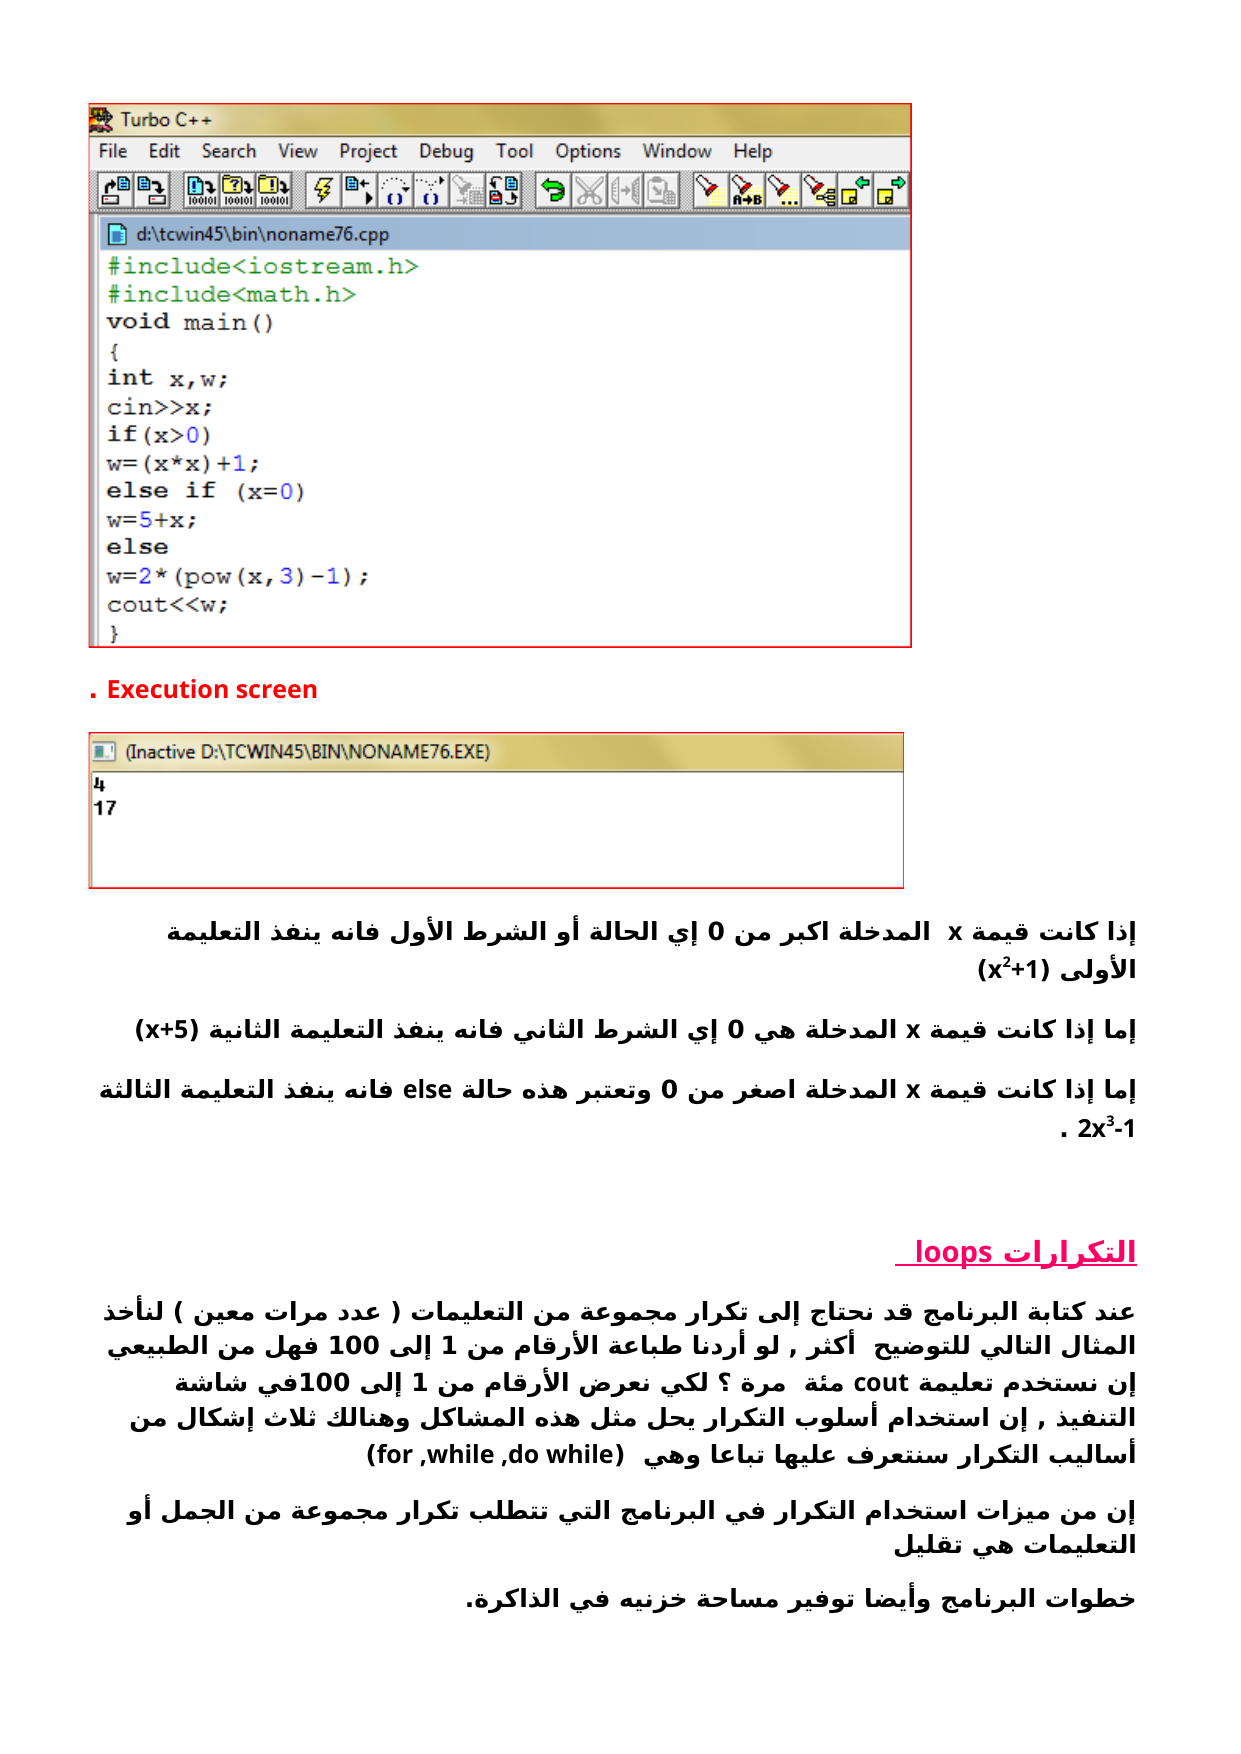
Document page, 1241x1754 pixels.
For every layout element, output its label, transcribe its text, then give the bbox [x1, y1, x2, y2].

picture [88, 732, 904, 889]
text إذا كانت قيمة x المدخلة اكبر من 0 إي الحالة أو الشرط الأول فانه ينفذ التعليمة الأولى (x2+1) [89, 913, 1137, 986]
text عند كتابة البرنامج قد نحتاج إلى تكرار مجموعة من التعليمات ( عدد مرات معين ) لنأخذ المثال التالي للتوضيح أكثر , لو أردنا طباعة الأرقام من 1 إلى 100 فهل من الطبيعي إن نستخدم تعليمة cout مئة مرة ؟ لكي نعرض الأرقام من 1 إلى 100في شاشة التنفيذ , إن استخدام أسلوب التكرار يحل مثل هذه المشاكل وهنالك ثلاث إشكال من أساليب التكرار سنتعرف عليها تباعا وهي (for ,while ,do while) [89, 1297, 1137, 1471]
text خطوات البرنامج وأيضا توفير مساحة خزنيه في الذاكرة. [89, 1584, 1137, 1614]
text Execution screen . [89, 672, 1137, 706]
text إما إذا كانت قيمة x المدخلة هي 0 إي الشرط الثاني فانه ينفذ التعليمة الثانية (x+5) [89, 1012, 1137, 1046]
picture [88, 103, 912, 648]
text التكرارات loops [89, 1231, 1137, 1271]
text إن من ميزات استخدام التكرار في البرنامج التي تتطلب تكرار مجموعة من الجمل أو التعليمات هي تقليل [89, 1497, 1137, 1559]
text إما إذا كانت قيمة x المدخلة اصغر من 0 وتعتبر هذه حالة else فانه ينفذ التعليمة الثالثة 2x3-1 . [89, 1072, 1137, 1145]
